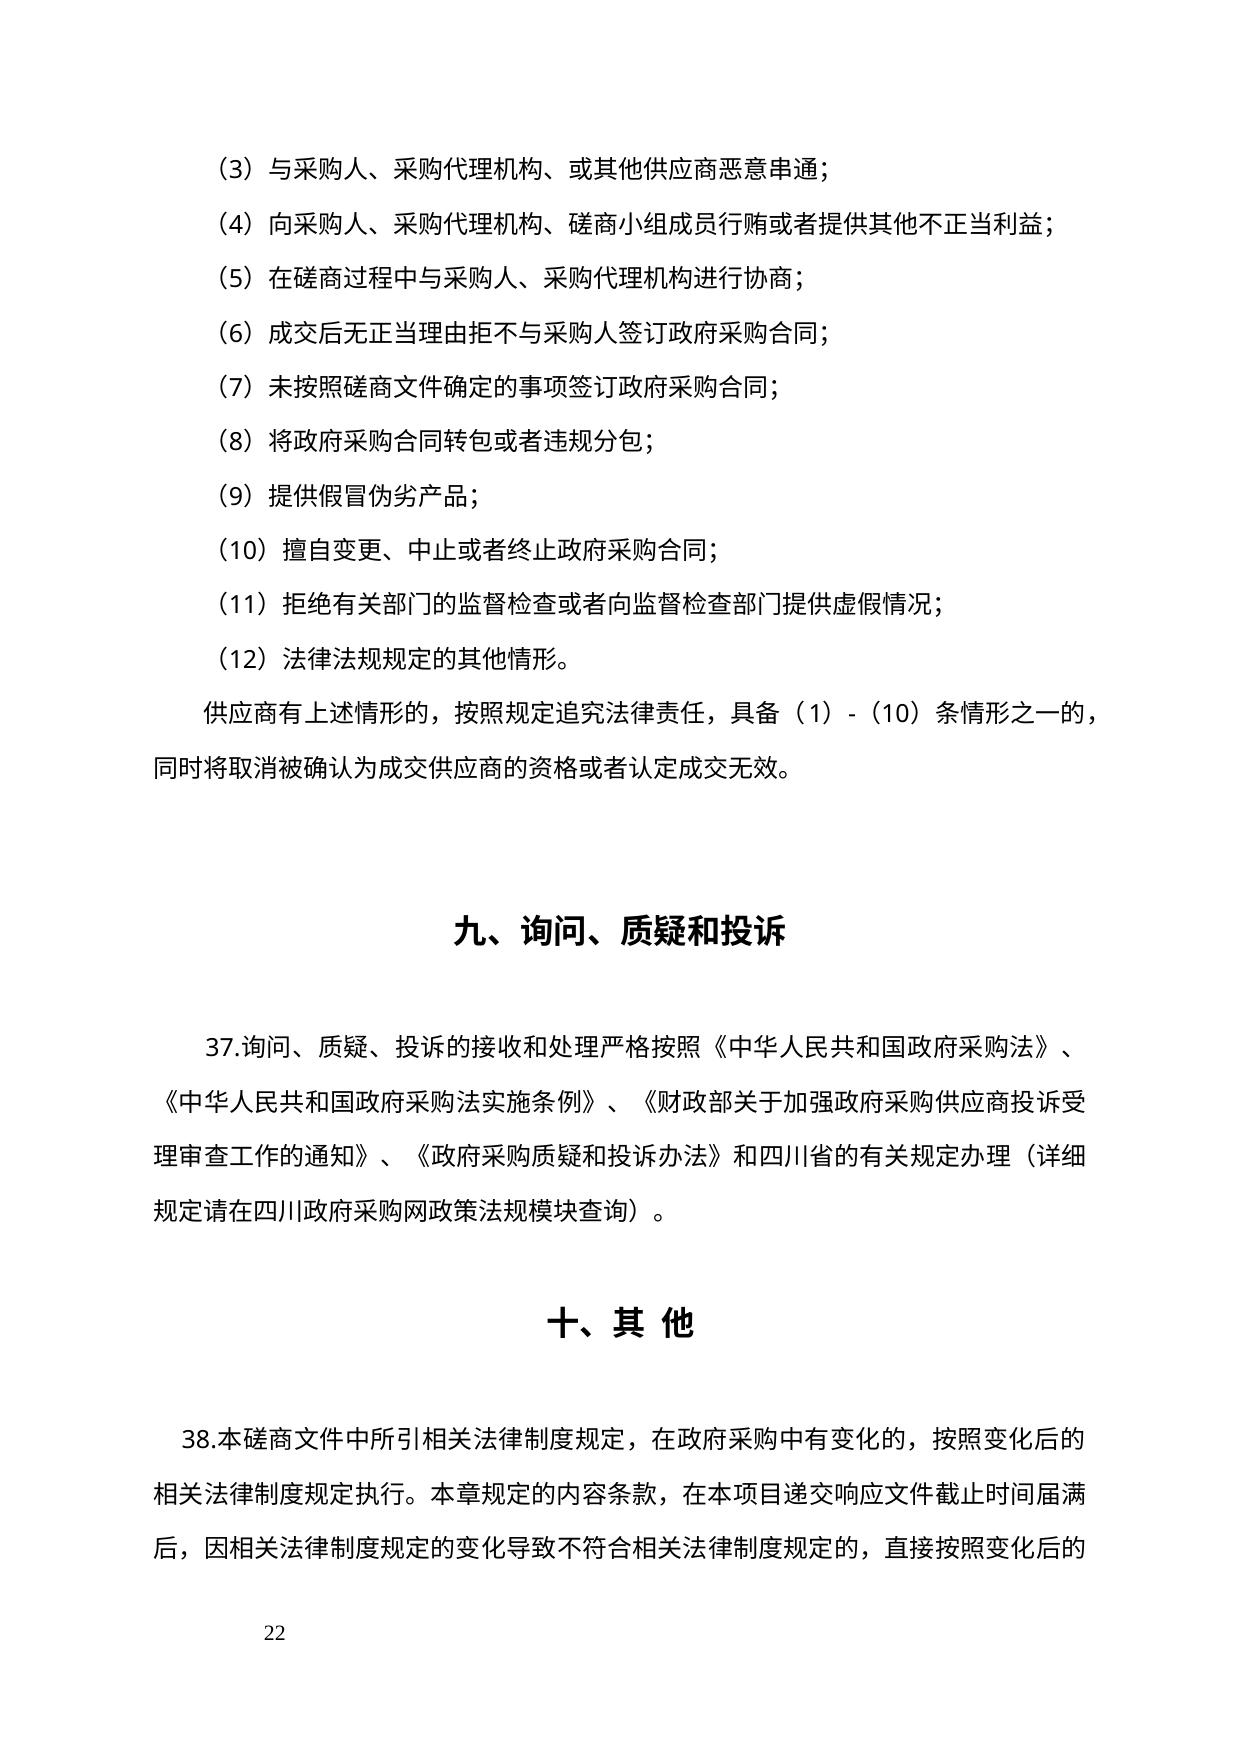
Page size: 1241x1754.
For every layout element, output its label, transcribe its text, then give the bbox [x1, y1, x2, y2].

text （6）成交后无正当理由拒不与采购人签订政府采购合同； [153, 313, 1087, 349]
text （3）与采购人、采购代理机构、或其他供应商恶意串通； [153, 150, 1087, 186]
text （11）拒绝有关部门的监督检查或者向监督检查部门提供虚假情况； [153, 585, 1087, 621]
text （12）法律法规规定的其他情形。 [153, 639, 1087, 676]
text 供应商有上述情形的，按照规定追究法律责任，具备（1）-（10）条情形之一的，同时将取消被确认为成交供应商的资格或者认定成交无效。 [153, 694, 1087, 784]
text 九、询问、质疑和投诉 [153, 904, 1087, 953]
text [153, 1420, 1087, 1565]
text （7）未按照磋商文件确定的事项签订政府采购合同； [153, 367, 1087, 404]
text 十、其 他 [153, 1296, 1087, 1345]
text （10）擅自变更、中止或者终止政府采购合同； [153, 531, 1087, 567]
text （4）向采购人、采购代理机构、磋商小组成员行贿或者提供其他不正当利益； [153, 204, 1087, 241]
text （8）将政府采购合同转包或者违规分包； [153, 422, 1087, 458]
text （9）提供假冒伪劣产品； [153, 476, 1087, 512]
text （5）在磋商过程中与采购人、采购代理机构进行协商； [153, 259, 1087, 295]
text 37.询问、质疑、投诉的接收和处理严格按照《中华人民共和国政府采购法》、《中华人民共和国政府采购法实施条例》、《财政部关于加强政府采购供应商投诉受理审查工作的通知》、《政府采购质疑和投诉办法》和四川省的有关规定办理（详细规定请在四川政府采购网政策法规模块查询）。 [153, 1028, 1087, 1227]
